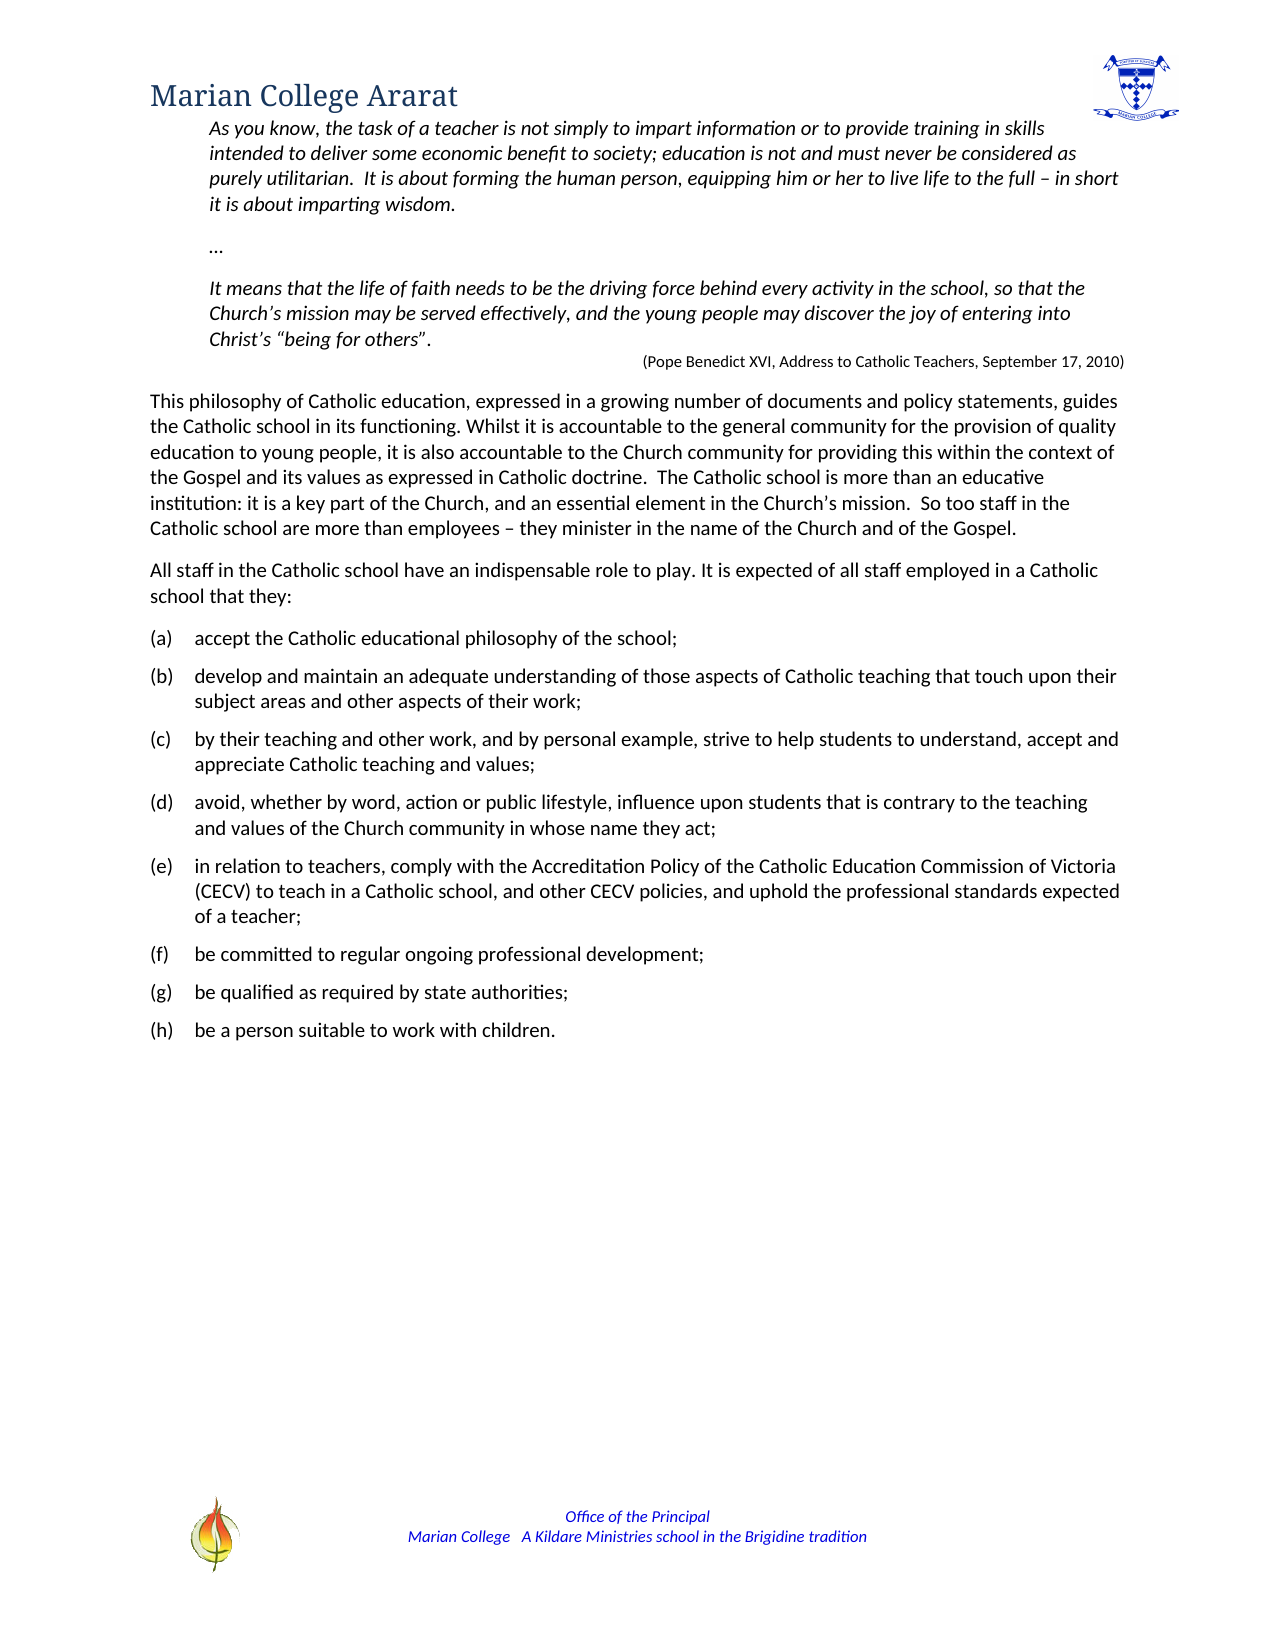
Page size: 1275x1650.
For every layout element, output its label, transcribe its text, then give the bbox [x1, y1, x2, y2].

list be a person suitable to work with children. [150, 1017, 1125, 1043]
list accept the Catholic educational philosophy of the school; [150, 625, 1125, 650]
list develop and maintain an adequate understanding of those aspects of Catholic teaching that touch upon their subject areas and other aspects of their work; [150, 663, 1125, 714]
text As you know, the task of a teacher is not simply to impart information or to provide training in skills intended to deliver some economic benefit to society; education is not and must never be considered as purely utilitarian. It is about forming the human person, equipping him or her to live life to the full – in short it is about imparting wisdom. [209, 115, 1125, 216]
list in relation to teachers, comply with the Accreditation Policy of the Catholic Education Commission of Victoria (CECV) to teach in a Catholic school, and other CECV policies, and uphold the professional standards expected of a teacher; [150, 853, 1125, 929]
text It means that the life of faith needs to be the driving force behind every activity in the school, so that the Church’s mission may be served effectively, and the young people may discover the joy of entering into Christ’s “being for others”. [209, 275, 1125, 351]
picture [190, 1496, 241, 1574]
text All staff in the Catholic school have an indispensable role to play. It is expected of all staff employed in a Catholic school that they: [150, 557, 1125, 608]
text This philosophy of Catholic education, expressed in a growing number of documents and policy statements, guides the Catholic school in its functioning. Whilst it is accountable to the general community for the provision of quality education to young people, it is also accountable to the Church community for providing this within the context of the Gospel and its values as expressed in Catholic doctrine. The Catholic school is more than an educative institution: it is a key part of the Church, and an essential element in the Church’s mission. So too staff in the Catholic school are more than employees – they minister in the name of the Church and of the Gospel. [150, 388, 1125, 541]
list by their teaching and other work, and by personal example, strive to help students to understand, accept and appreciate Catholic teaching and values; [150, 726, 1125, 777]
list be committed to regular ongoing professional development; [150, 942, 1125, 967]
text … [209, 233, 1125, 258]
text (Pope Benedict XVI, Address to Catholic Teachers, September 17, 2010) [225, 351, 1125, 372]
list avoid, whether by word, action or public lifestyle, influence upon students that is contrary to the teaching and values of the Church community in whose name they act; [150, 789, 1125, 840]
picture [1093, 55, 1179, 121]
list be qualified as required by state authorities; [150, 979, 1125, 1005]
